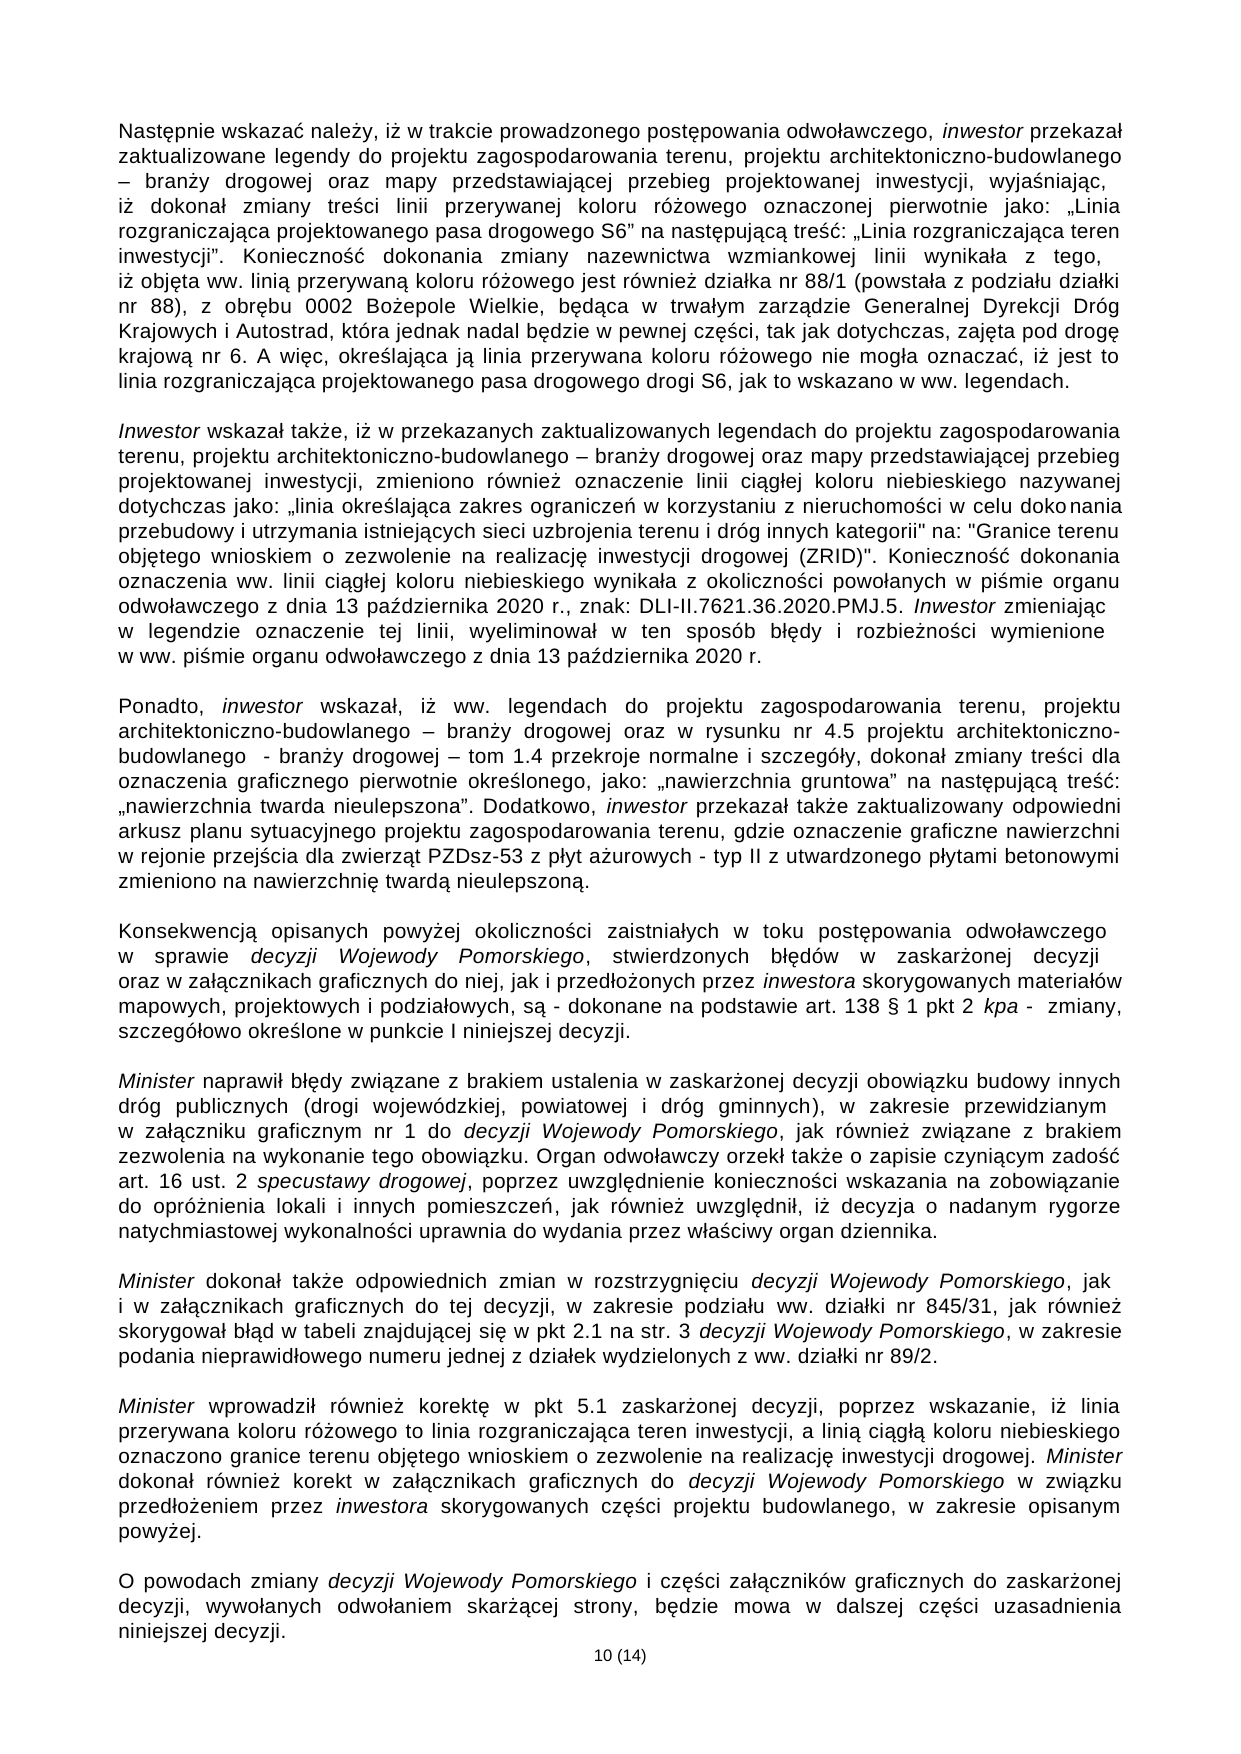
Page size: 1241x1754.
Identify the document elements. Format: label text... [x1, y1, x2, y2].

text Minister wprowadził również korektę w pkt 5.1 zaskarżonej decyzji, poprzez wskazanie, iż linia przerywana koloru różowego to linia rozgraniczająca teren inwestycji, a linią ciągłą koloru niebieskiego oznaczono granice terenu objętego wnioskiem o zezwolenie na realizację inwestycji drogowej. Minister dokonał również korekt w załącznikach graficznych do decyzji Wojewody Pomorskiego w związku przedłożeniem przez inwestora skorygowanych części projektu budowlanego, w zakresie opisanym powyżej. [118, 1393, 1122, 1543]
text Ponadto, inwestor wskazał, iż ww. legendach do projektu zagospodarowania terenu, projektu architektoniczno-budowlanego – branży drogowej oraz w rysunku nr 4.5 projektu architektoniczno-budowlanego - branży drogowej – tom 1.4 przekroje normalne i szczegóły, dokonał zmiany treści dla oznaczenia graficznego pierwotnie określonego, jako: „nawierzchnia gruntowa” na następującą treść: „nawierzchnia twarda nieulepszona”. Dodatkowo, inwestor przekazał także zaktualizowany odpowiedni arkusz planu sytuacyjnego projektu zagospodarowania terenu, gdzie oznaczenie graficzne nawierzchni w rejonie przejścia dla zwierząt PZDsz-53 z płyt ażurowych - typ II z utwardzonego płytami betonowymi zmieniono na nawierzchnię twardą nieulepszoną. [118, 693, 1122, 893]
text Następnie wskazać należy, iż w trakcie prowadzonego postępowania odwoławczego, inwestor przekazał zaktualizowane legendy do projektu zagospodarowania terenu, projektu architektoniczno-budowlanego – branży drogowej oraz mapy przedstawiającej przebieg projektowanej inwestycji, wyjaśniając, iż dokonał zmiany treści linii przerywanej koloru różowego oznaczonej pierwotnie jako: „Linia rozgraniczająca projektowanego pasa drogowego S6” na następującą treść: „Linia rozgraniczająca teren inwestycji”. Konieczność dokonania zmiany nazewnictwa wzmiankowej linii wynikała z tego, iż objęta ww. linią przerywaną koloru różowego jest również działka nr 88/1 (powstała z podziału działki nr 88), z obrębu 0002 Bożepole Wielkie, będąca w trwałym zarządzie Generalnej Dyrekcji Dróg Krajowych i Autostrad, która jednak nadal będzie w pewnej części, tak jak dotychczas, zajęta pod drogę krajową nr 6. A więc, określająca ją linia przerywana koloru różowego nie mogła oznaczać, iż jest to linia rozgraniczająca projektowanego pasa drogowego drogi S6, jak to wskazano w ww. legendach. [118, 118, 1122, 393]
text Minister naprawił błędy związane z brakiem ustalenia w zaskarżonej decyzji obowiązku budowy innych dróg publicznych (drogi wojewódzkiej, powiatowej i dróg gminnych), w zakresie przewidzianym w załączniku graficznym nr 1 do decyzji Wojewody Pomorskiego, jak również związane z brakiem zezwolenia na wykonanie tego obowiązku. Organ odwoławczy orzekł także o zapisie czyniącym zadość art. 16 ust. 2 specustawy drogowej, poprzez uwzględnienie konieczności wskazania na zobowiązanie do opróżnienia lokali i innych pomieszczeń, jak również uwzględnił, iż decyzja o nadanym rygorze natychmiastowej wykonalności uprawnia do wydania przez właściwy organ dziennika. [118, 1068, 1122, 1243]
text Inwestor wskazał także, iż w przekazanych zaktualizowanych legendach do projektu zagospodarowania terenu, projektu architektoniczno-budowlanego – branży drogowej oraz mapy przedstawiającej przebieg projektowanej inwestycji, zmieniono również oznaczenie linii ciągłej koloru niebieskiego nazywanej dotychczas jako: „linia określająca zakres ograniczeń w korzystaniu z nieruchomości w celu dokonania przebudowy i utrzymania istniejących sieci uzbrojenia terenu i dróg innych kategorii" na: "Granice terenu objętego wnioskiem o zezwolenie na realizację inwestycji drogowej (ZRID)". Konieczność dokonania oznaczenia ww. linii ciągłej koloru niebieskiego wynikała z okoliczności powołanych w piśmie organu odwoławczego z dnia 13 października 2020 r., znak: DLI-II.7621.36.2020.PMJ.5. Inwestor zmieniając w legendzie oznaczenie tej linii, wyeliminował w ten sposób błędy i rozbieżności wymienione w ww. piśmie organu odwoławczego z dnia 13 października 2020 r. [118, 418, 1122, 668]
text Konsekwencją opisanych powyżej okoliczności zaistniałych w toku postępowania odwoławczego w sprawie decyzji Wojewody Pomorskiego, stwierdzonych błędów w zaskarżonej decyzji oraz w załącznikach graficznych do niej, jak i przedłożonych przez inwestora skorygowanych materiałów mapowych, projektowych i podziałowych, są - dokonane na podstawie art. 138 § 1 pkt 2 kpa - zmiany, szczegółowo określone w punkcie I niniejszej decyzji. [118, 918, 1122, 1043]
text O powodach zmiany decyzji Wojewody Pomorskiego i części załączników graficznych do zaskarżonej decyzji, wywołanych odwołaniem skarżącej strony, będzie mowa w dalszej części uzasadnienia niniejszej decyzji. [118, 1568, 1122, 1643]
text Minister dokonał także odpowiednich zmian w rozstrzygnięciu decyzji Wojewody Pomorskiego, jak i w załącznikach graficznych do tej decyzji, w zakresie podziału ww. działki nr 845/31, jak również skorygował błąd w tabeli znajdującej się w pkt 2.1 na str. 3 decyzji Wojewody Pomorskiego, w zakresie podania nieprawidłowego numeru jednej z działek wydzielonych z ww. działki nr 89/2. [118, 1268, 1122, 1368]
